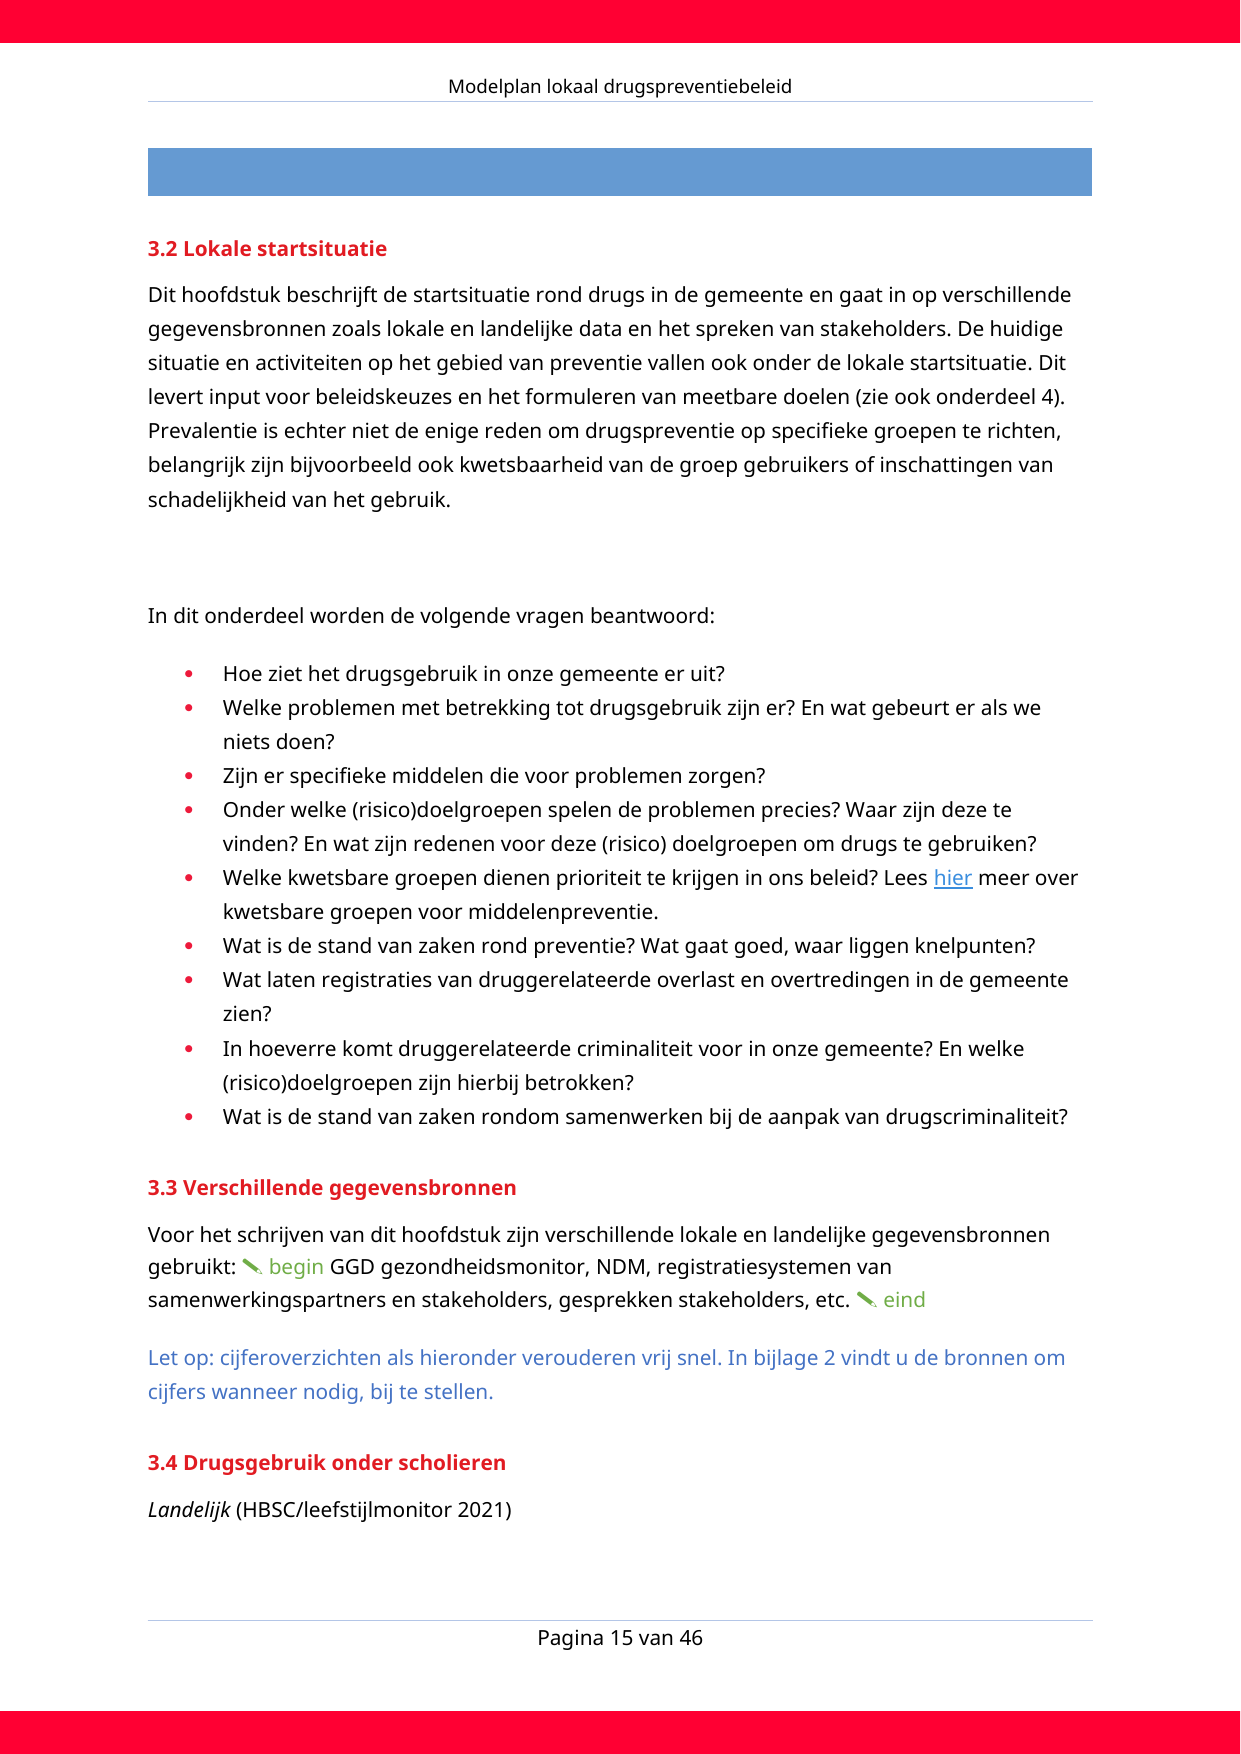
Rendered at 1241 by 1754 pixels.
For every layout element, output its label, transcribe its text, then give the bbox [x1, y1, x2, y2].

subtitle 3.3 Verschillende gegevensbronnen [148, 1173, 1093, 1202]
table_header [148, 148, 1092, 196]
picture [0, 0, 1241, 43]
text Landelijk (HBSC/leefstijlmonitor 2021) [148, 1495, 1093, 1523]
text Hoe ziet het drugsgebruik in onze gemeente er uit? [185, 659, 1093, 687]
text Zijn er specifieke middelen die voor problemen zorgen? [185, 761, 1093, 789]
text Welke problemen met betrekking tot drugsgebruik zijn er? En wat gebeurt er als we niets doen? [185, 693, 1093, 756]
text Wat is de stand van zaken rond preventie? Wat gaat goed, waar liggen knelpunten? [185, 931, 1093, 960]
subtitle 3.2 Lokale startsituatie [148, 234, 1093, 262]
text Voor het schrijven van dit hoofdstuk zijn verschillende lokale en landelijke gegevensbronnen gebruikt: begin GGD gezondheidsmonitor, NDM, registratiesystemen van samenwerkingspartners en stakeholders, gesprekken stakeholders, etc. eind [148, 1220, 1093, 1313]
text Let op: cijferoverzichten als hieronder verouderen vrij snel. In bijlage 2 vindt u de bronnen om cijfers wanneer nodig, bij te stellen. [148, 1343, 1093, 1405]
text In dit onderdeel worden de volgende vragen beantwoord: [148, 601, 1093, 630]
text Wat is de stand van zaken rondom samenwerken bij de aanpak van drugscriminaliteit? [185, 1102, 1093, 1130]
subtitle 3.4 Drugsgebruik onder scholieren [148, 1448, 1093, 1477]
text Dit hoofdstuk beschrijft de startsituatie rond drugs in de gemeente en gaat in op verschillende gegevensbronnen zoals lokale en landelijke data en het spreken van stakeholders. De huidige situatie en activiteiten op het gebied van preventie vallen ook onder de lokale startsituatie. Dit levert input voor beleidskeuzes en het formuleren van meetbare doelen (zie ook onderdeel 4). Prevalentie is echter niet de enige reden om drugspreventie op specifieke groepen te richten, belangrijk zijn bijvoorbeeld ook kwetsbaarheid van de groep gebruikers of inschattingen van schadelijkheid van het gebruik. [148, 280, 1093, 513]
text Welke kwetsbare groepen dienen prioriteit te krijgen in ons beleid? Lees hier meer over kwetsbare groepen voor middelenpreventie. [185, 863, 1093, 926]
text Wat laten registraties van druggerelateerde overlast en overtredingen in de gemeente zien? [185, 966, 1093, 1028]
text In hoeverre komt druggerelateerde criminaliteit voor in onze gemeente? En welke (risico)doelgroepen zijn hierbij betrokken? [185, 1034, 1093, 1096]
text Onder welke (risico)doelgroepen spelen de problemen precies? Waar zijn deze te vinden? En wat zijn redenen voor deze (risico) doelgroepen om drugs te gebruiken? [185, 795, 1093, 858]
picture [0, 1711, 1241, 1754]
